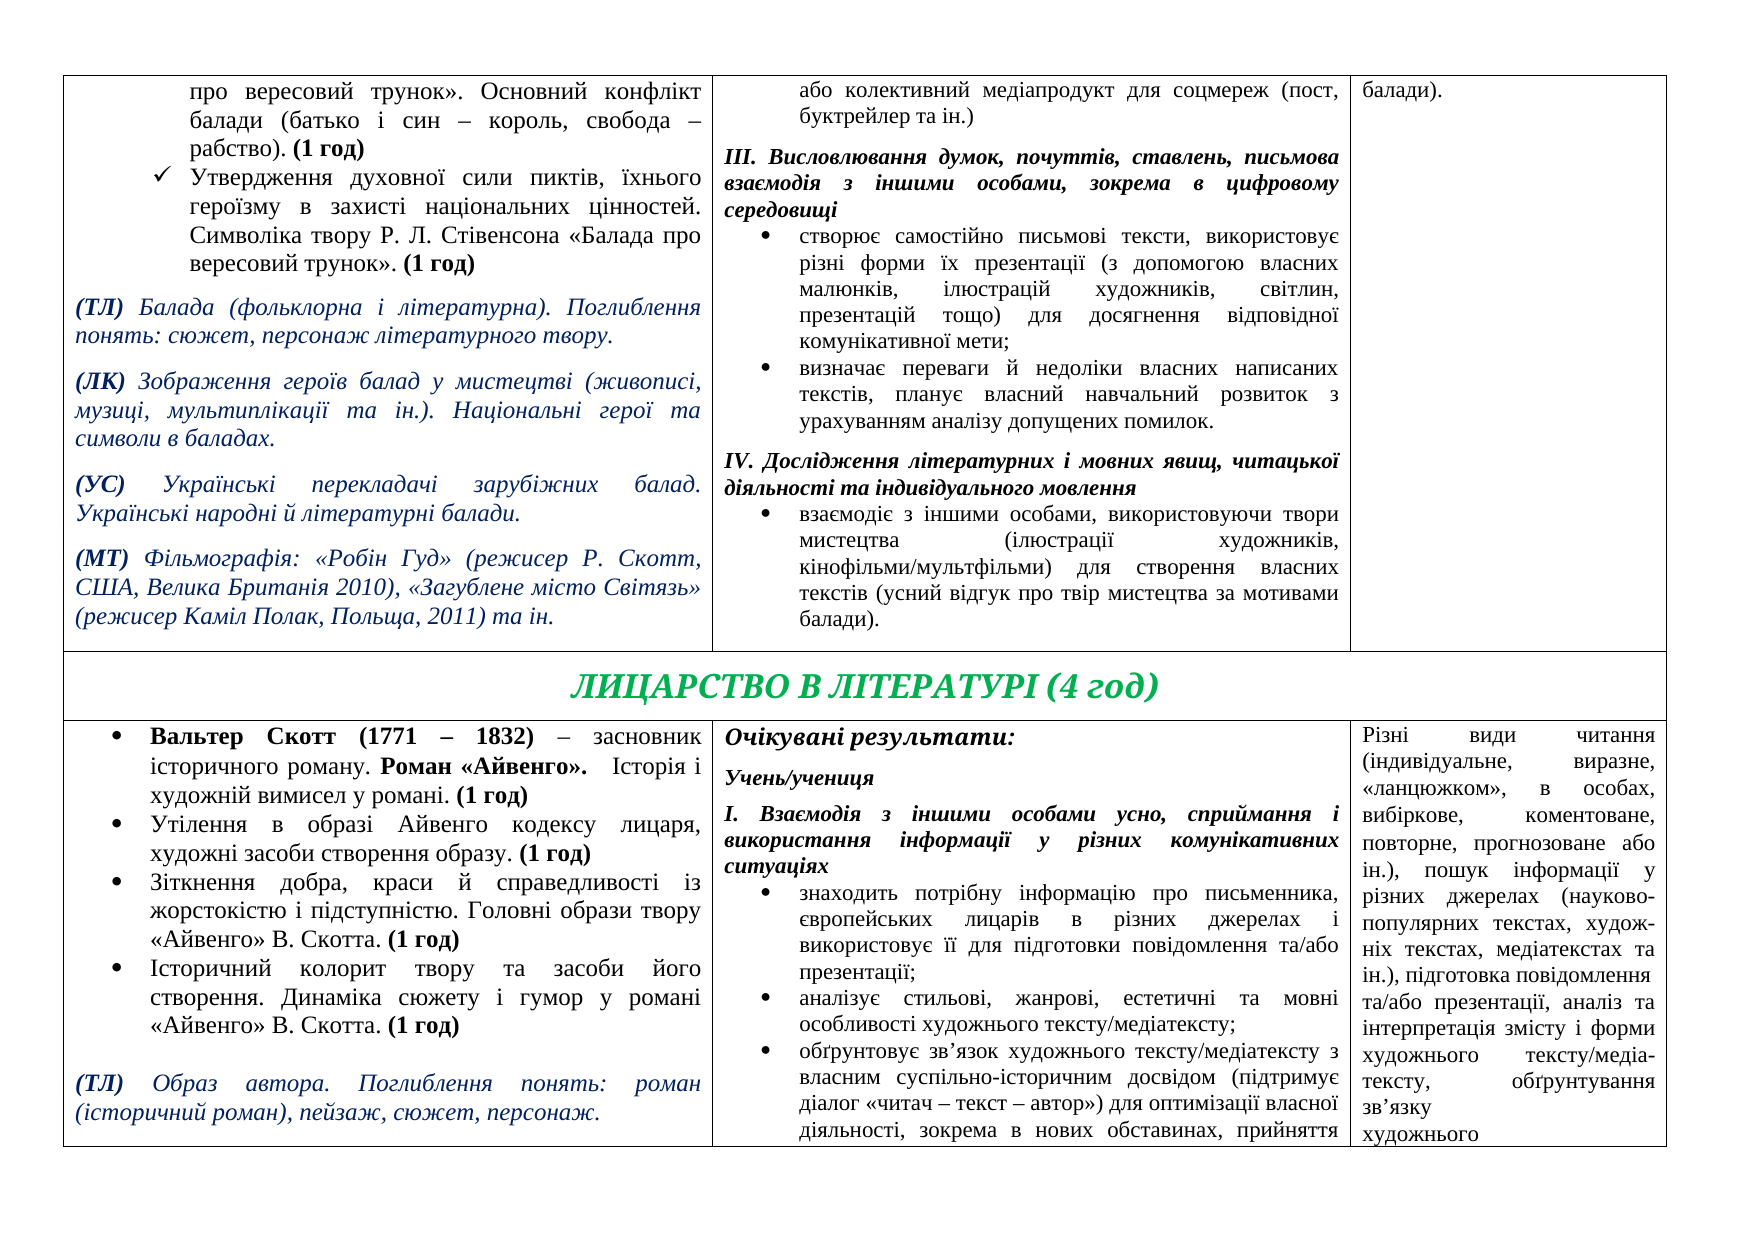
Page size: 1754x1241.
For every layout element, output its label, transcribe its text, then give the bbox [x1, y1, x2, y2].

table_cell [64, 721, 712, 1146]
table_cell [713, 721, 1350, 1146]
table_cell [713, 76, 1350, 651]
table_cell ЛИЦАРСТВО В ЛІТЕРАТУРІ (4 год) [64, 652, 1666, 720]
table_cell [1351, 76, 1666, 651]
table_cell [1351, 721, 1666, 1146]
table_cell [64, 76, 712, 651]
